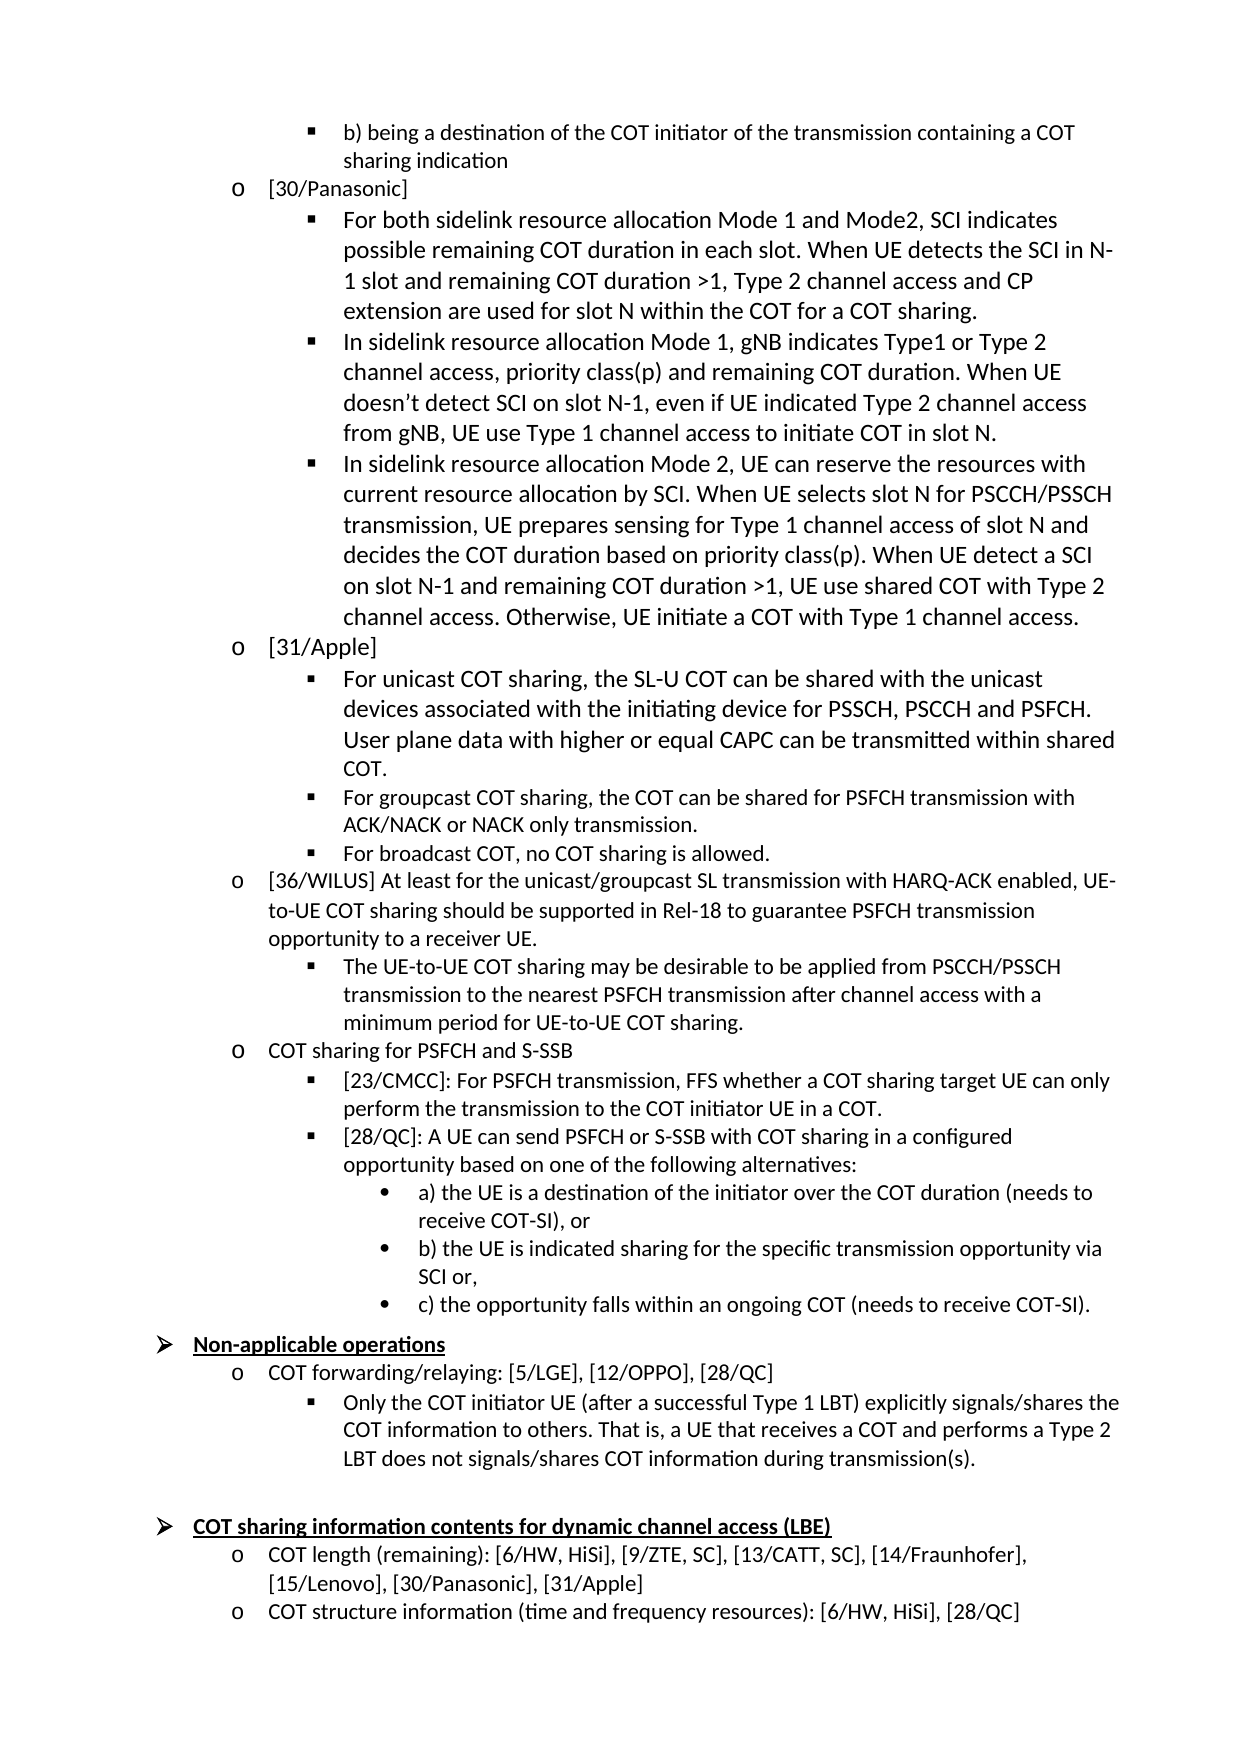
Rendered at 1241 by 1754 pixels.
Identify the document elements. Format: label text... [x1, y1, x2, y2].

list For unicast COT sharing, the SL-U COT can be shared with the unicast devices associated with the initiating device for PSSCH, PSCCH and PSFCH. User plane data with higher or equal CAPC can be transmitted within shared COT. [306, 663, 1122, 783]
list [30/Panasonic] [231, 174, 1122, 204]
list In sidelink resource allocation Mode 2, UE can reserve the resources with current resource allocation by SCI. When UE selects slot N for PSCCH/PSSCH transmission, UE prepares sensing for Type 1 channel access of slot N and decides the COT duration based on priority class(p). When UE detect a SCI on slot N-1 and remaining COT duration >1, UE use shared COT with Type 2 channel access. Otherwise, UE initiate a COT with Type 1 channel access. [306, 448, 1122, 631]
list Only the COT initiator UE (after a successful Type 1 LBT) explicitly signals/shares the COT information to others. That is, a UE that receives a COT and performs a Type 2 LBT does not signals/shares COT information during transmission(s). [306, 1388, 1122, 1472]
list COT length (remaining): [6/HW, HiSi], [9/ZTE, SC], [13/CATT, SC], [14/Fraunhofer], [15/Lenovo], [30/Panasonic], [31/Apple] [231, 1540, 1122, 1597]
list COT structure information (time and frequency resources): [6/HW, HiSi], [28/QC] [231, 1597, 1122, 1627]
list COT forwarding/relaying: [5/LGE], [12/OPPO], [28/QC] [231, 1358, 1122, 1388]
list For broadcast COT, no COT sharing is allowed. [306, 839, 1122, 867]
list COT sharing for PSFCH and S-SSB [231, 1036, 1122, 1066]
list [36/WILUS] At least for the unicast/groupcast SL transmission with HARQ-ACK enabled, UE-to-UE COT sharing should be supported in Rel-18 to guarantee PSFCH transmission opportunity to a receiver UE. [231, 867, 1122, 952]
list COT sharing information contents for dynamic channel access (LBE) [156, 1512, 1122, 1540]
list The UE-to-UE COT sharing may be desirable to be applied from PSCCH/PSSCH transmission to the nearest PSFCH transmission after channel access with a minimum period for UE-to-UE COT sharing. [306, 952, 1122, 1036]
list [28/QC]: A UE can send PSFCH or S-SSB with COT sharing in a configured opportunity based on one of the following alternatives: [306, 1122, 1122, 1178]
list b) being a destination of the COT initiator of the transmission containing a COT sharing indication [306, 118, 1122, 174]
list [31/Apple] [231, 631, 1122, 663]
list For groupcast COT sharing, the COT can be shared for PSFCH transmission with ACK/NACK or NACK only transmission. [306, 783, 1122, 839]
list For both sidelink resource allocation Mode 1 and Mode2, SCI indicates possible remaining COT duration in each slot. When UE detects the SCI in N-1 slot and remaining COT duration >1, Type 2 channel access and CP extension are used for slot N within the COT for a COT sharing. [306, 204, 1122, 326]
list Non-applicable operations [156, 1330, 1122, 1358]
list In sidelink resource allocation Mode 1, gNB indicates Type1 or Type 2 channel access, priority class(p) and remaining COT duration. When UE doesn’t detect SCI on slot N-1, even if UE indicated Type 2 channel access from gNB, UE use Type 1 channel access to initiate COT in slot N. [306, 326, 1122, 448]
list b) the UE is indicated sharing for the specific transmission opportunity via SCI or, [381, 1234, 1122, 1290]
list c) the opportunity falls within an ongoing COT (needs to receive COT-SI). [381, 1290, 1122, 1318]
list a) the UE is a destination of the initiator over the COT duration (needs to receive COT-SI), or [381, 1178, 1122, 1234]
list [23/CMCC]: For PSFCH transmission, FFS whether a COT sharing target UE can only perform the transmission to the COT initiator UE in a COT. [306, 1066, 1122, 1122]
